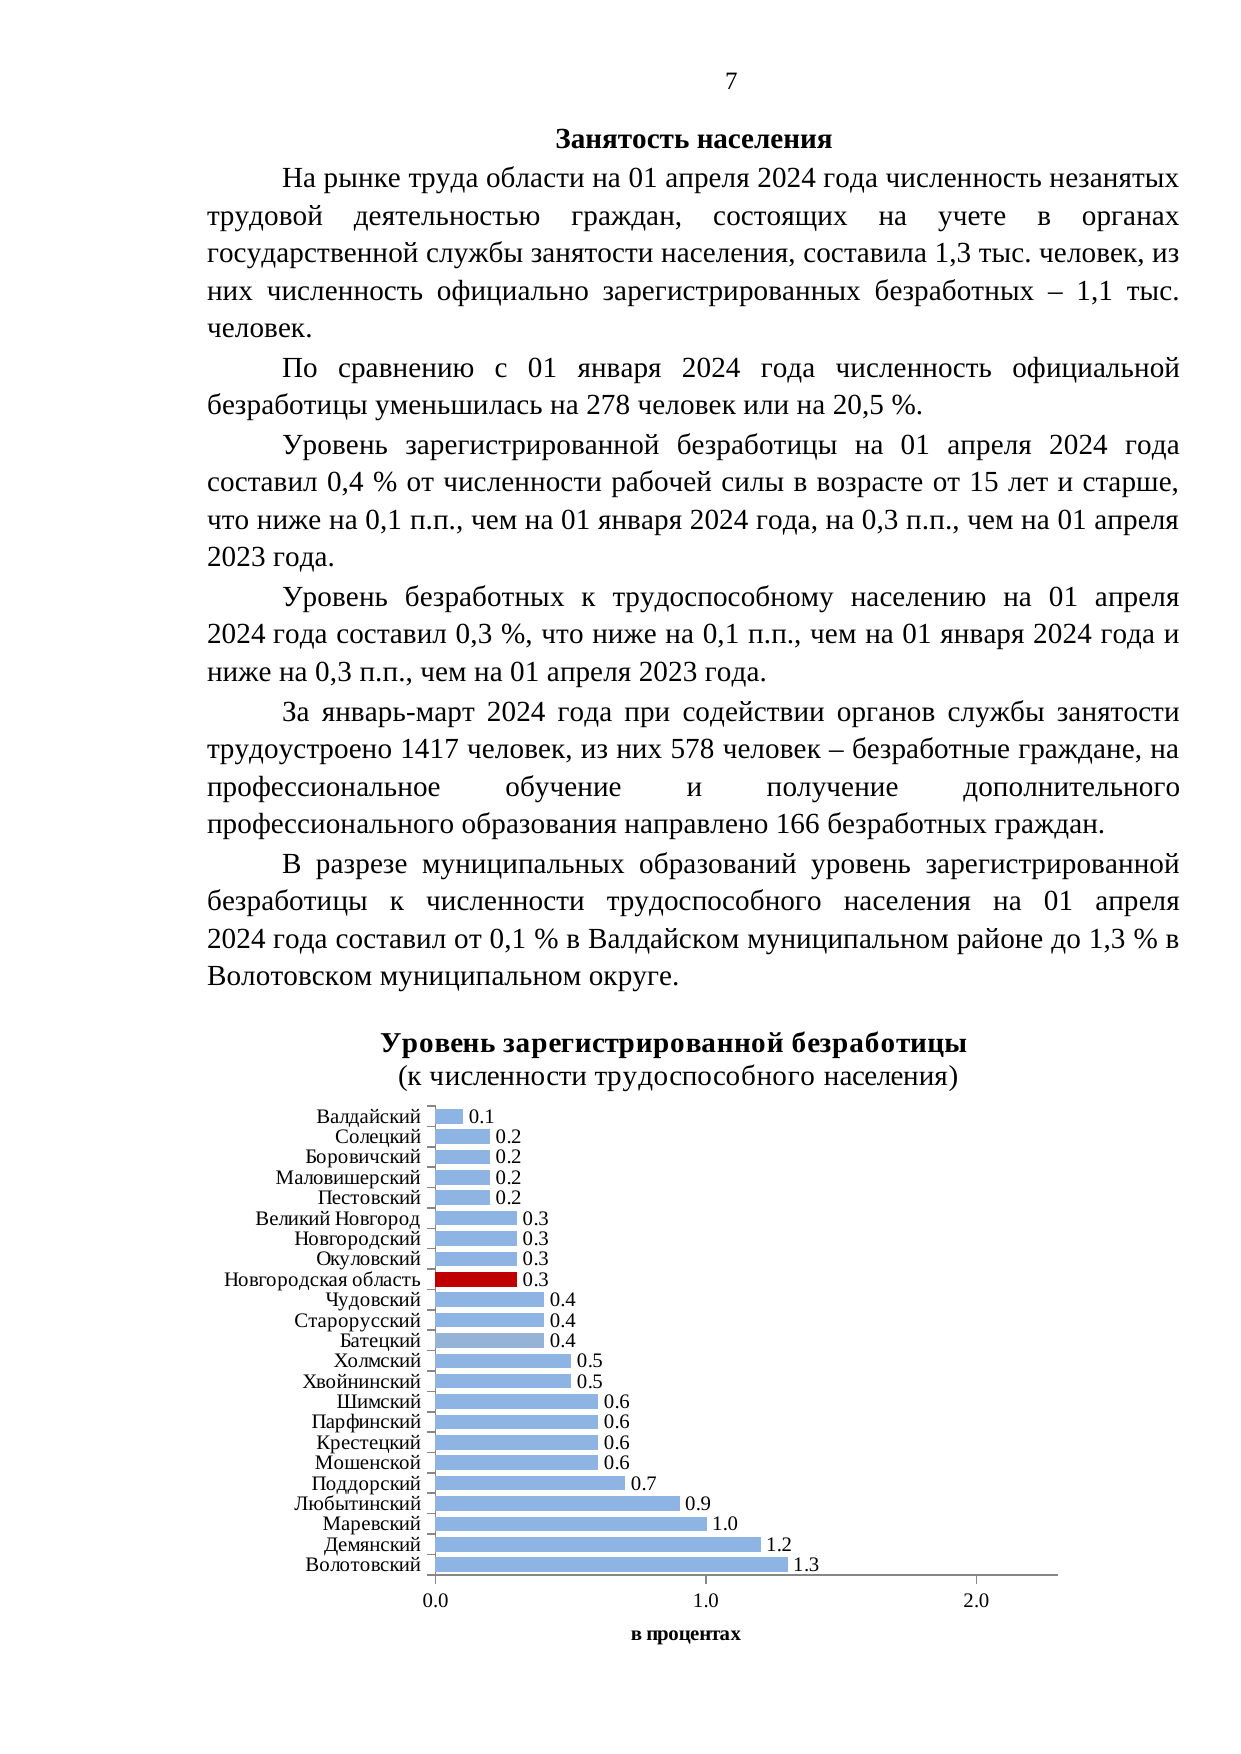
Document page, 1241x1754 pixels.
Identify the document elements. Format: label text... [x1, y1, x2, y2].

text На рынке труда области на 01 апреля 2024 года численность незанятых трудовой деятельностью граждан, состоящих на учете в органах государственной службы занятости населения, составила 1,3 тыс. человек, из них численность официально зарегистрированных безработных – 1,1 тыс. человек. [207, 158, 1181, 345]
text Уровень безработных к трудоспособному населению на 01 апреля 2024 года составил 0,3 %, что ниже на 0,1 п.п., чем на 01 января 2024 года и ниже на 0,3 п.п., чем на 01 апреля 2023 года. [207, 576, 1181, 689]
text Уровень зарегистрированной безработицы на 01 апреля 2024 года составил 0,4 % от численности рабочей силы в возрасте от 15 лет и старше, что ниже на 0,1 п.п., чем на 01 января 2024 года, на 0,3 п.п., чем на 01 апреля 2023 года. [207, 424, 1181, 574]
text За январь-март 2024 года при содействии органов службы занятости трудоустроено 1417 человек, из них 578 человек – безработные граждане, на профессиональное обучение и получение дополнительного профессионального образования направлено 166 безработных граждан. [207, 691, 1181, 841]
text Занятость населения [207, 118, 1181, 156]
text По сравнению с 01 января 2024 года численность официальной безработицы уменьшилась на 278 человек или на 20,5 %. [207, 347, 1181, 422]
text В разрезе муниципальных образований уровень зарегистрированной безработицы к численности трудоспособного населения на 01 апреля 2024 года составил от 0,1 % в Валдайском муниципальном районе до 1,3 % в Волотовском муниципальном округе. [207, 843, 1181, 993]
